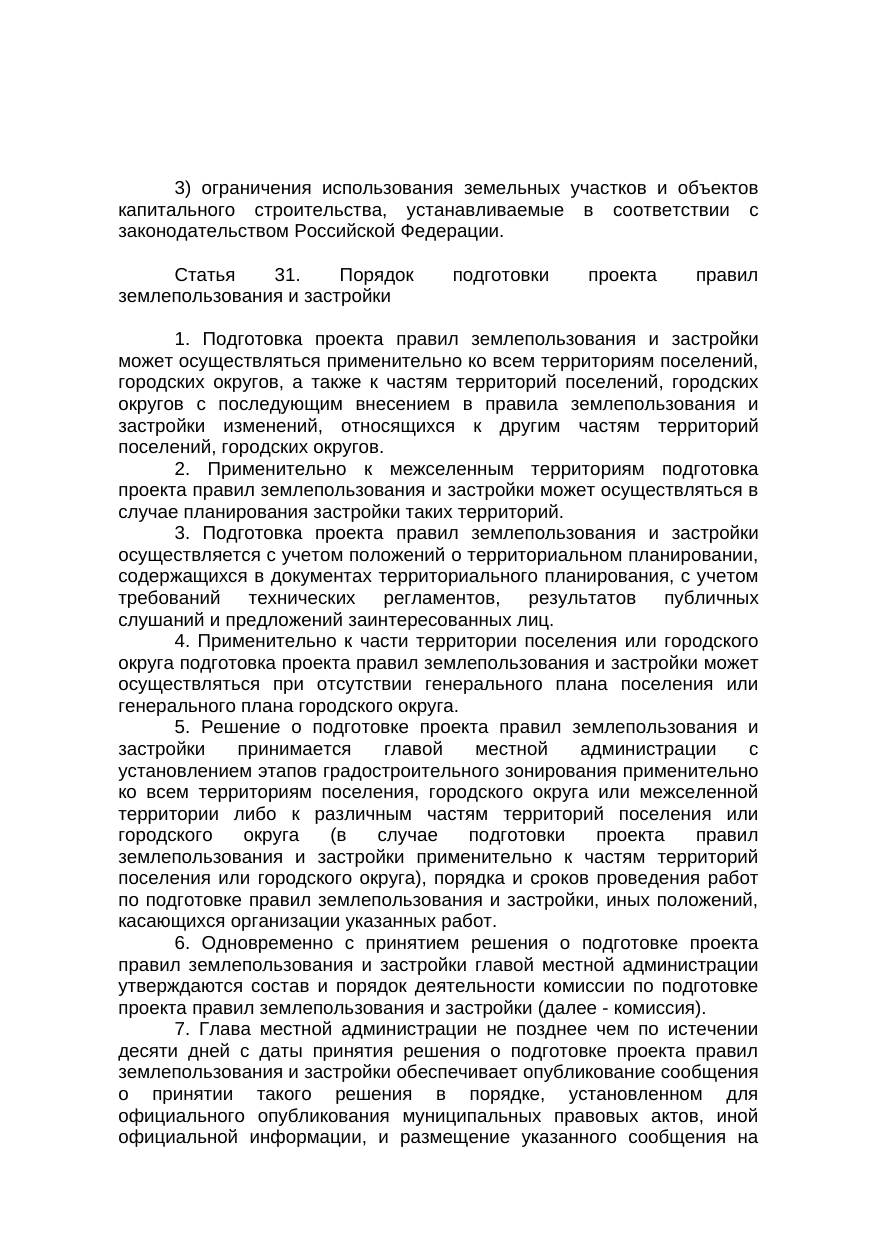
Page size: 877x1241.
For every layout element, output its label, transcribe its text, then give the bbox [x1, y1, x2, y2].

text 3. Подготовка проекта правил землепользования и застройки осуществляется с учетом положений о территориальном планировании, содержащихся в документах территориального планирования, с учетом требований технических регламентов, результатов публичных слушаний и предложений заинтересованных лиц. [118, 522, 759, 630]
text Статья 31. Порядок подготовки проекта правил землепользования и застройки [118, 263, 759, 307]
text 6. Одновременно с принятием решения о подготовке проекта правил землепользования и застройки главой местной администрации утверждаются состав и порядок деятельности комиссии по подготовке проекта правил землепользования и застройки (далее - комиссия). [118, 932, 759, 1018]
text 3) ограничения использования земельных участков и объектов капитального строительства, устанавливаемые в соответствии с законодательством Российской Федерации. [118, 177, 759, 242]
text 4. Применительно к части территории поселения или городского округа подготовка проекта правил землепользования и застройки может осуществляться при отсутствии генерального плана поселения или генерального плана городского округа. [118, 630, 759, 716]
text 5. Решение о подготовке проекта правил землепользования и застройки принимается главой местной администрации с установлением этапов градостроительного зонирования применительно ко всем территориям поселения, городского округа или межселенной территории либо к различным частям территорий поселения или городского округа (в случае подготовки проекта правил землепользования и застройки применительно к частям территорий поселения или городского округа), порядка и сроков проведения работ по подготовке правил землепользования и застройки, иных положений, касающихся организации указанных работ. [118, 716, 759, 932]
text 1. Подготовка проекта правил землепользования и застройки может осуществляться применительно ко всем территориям поселений, городских округов, а также к частям территорий поселений, городских округов с последующим внесением в правила землепользования и застройки изменений, относящихся к другим частям территорий поселений, городских округов. [118, 328, 759, 457]
text 2. Применительно к межселенным территориям подготовка проекта правил землепользования и застройки может осуществляться в случае планирования застройки таких территорий. [118, 457, 759, 522]
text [118, 1018, 759, 1147]
